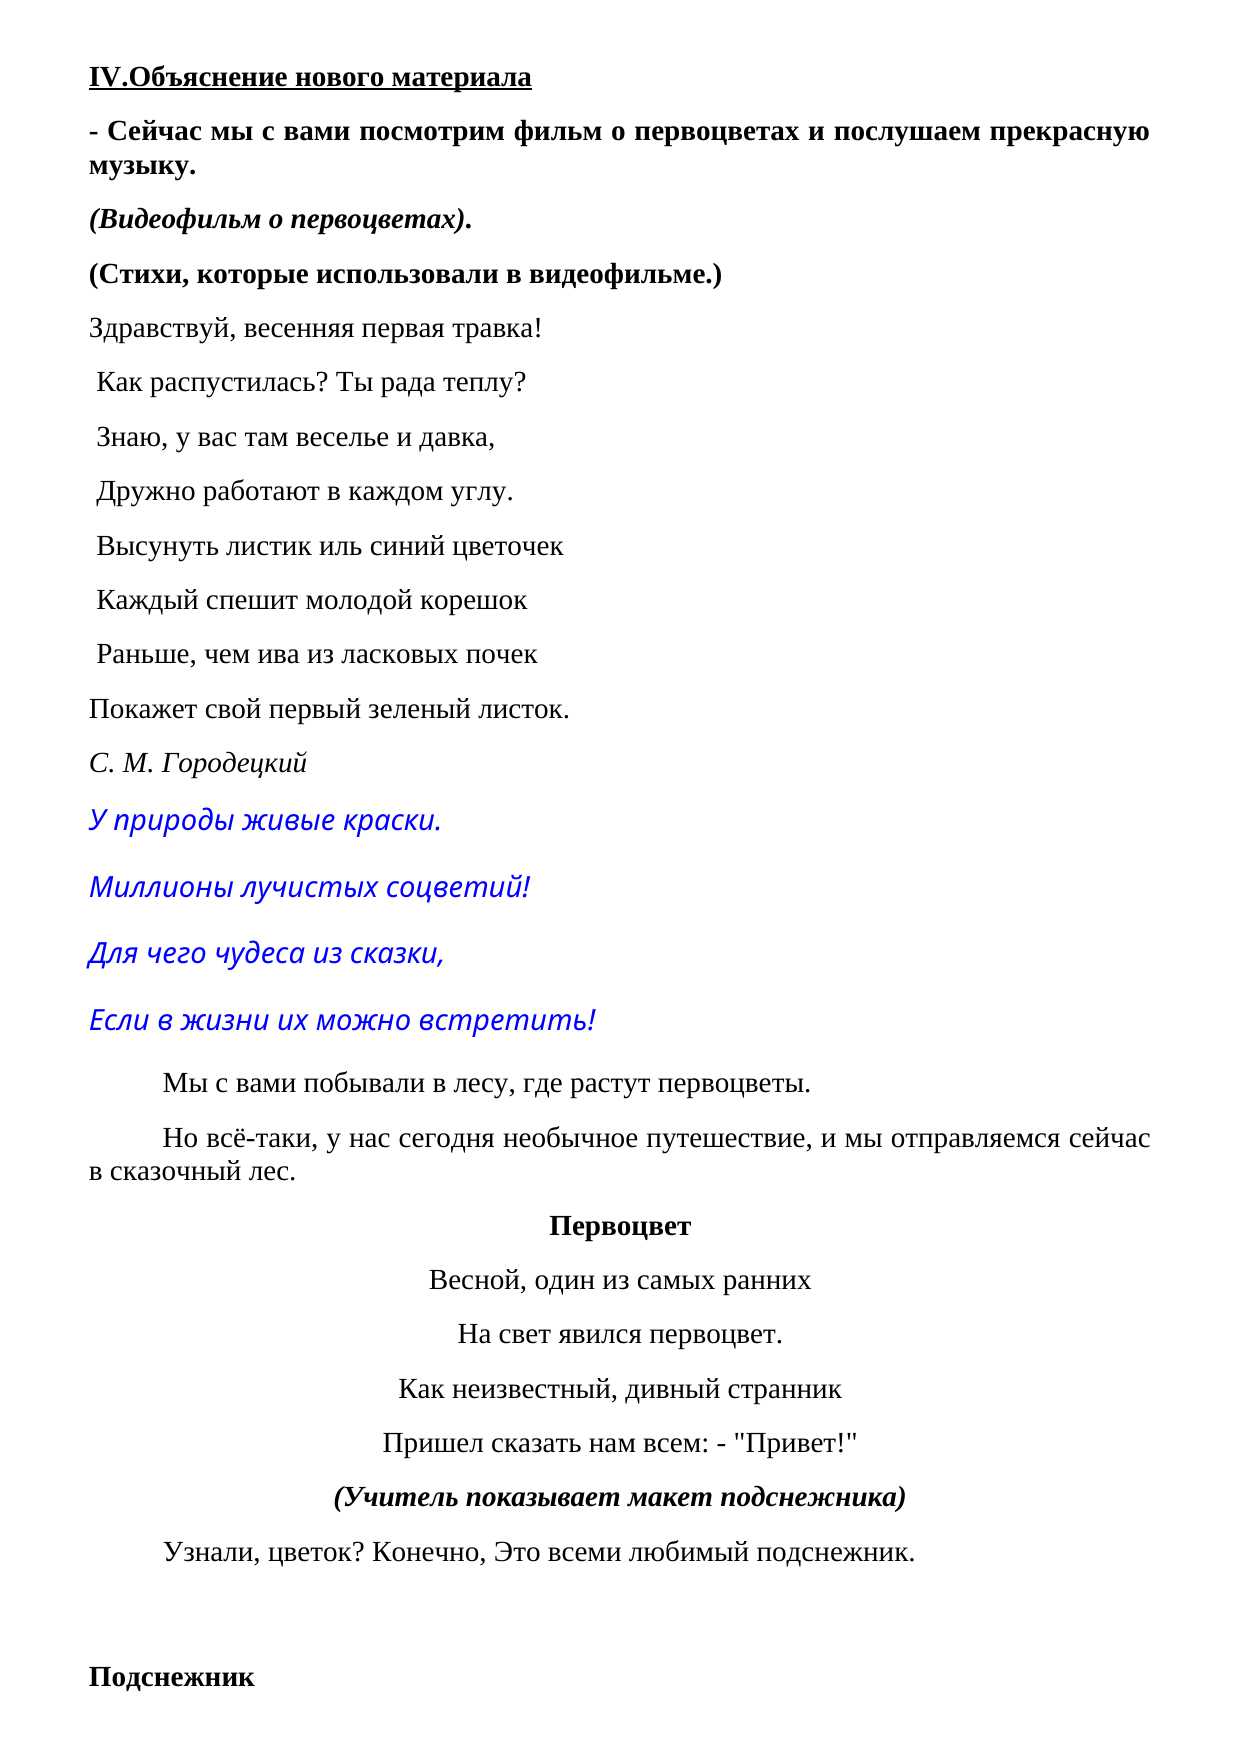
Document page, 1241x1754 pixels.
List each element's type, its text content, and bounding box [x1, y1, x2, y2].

text Для чего чудеса из сказки, [89, 932, 1152, 972]
text Как неизвестный, дивный странник [89, 1371, 1152, 1404]
text Миллионы лучистых соцветий! [89, 866, 1152, 906]
text У природы живые краски. [89, 799, 1152, 839]
text Весной, один из самых ранних [89, 1262, 1152, 1296]
text Раньше, чем ива из ласковых почек [89, 636, 1152, 670]
text На свет явился первоцвет. [89, 1316, 1152, 1350]
text Если в жизни их можно встретить! [89, 999, 1152, 1038]
text Высунуть листик иль синий цветочек [89, 528, 1152, 561]
text Узнали, цветок? Конечно, Это всеми любимый подснежник. [89, 1534, 1152, 1567]
text Здравствуй, весенняя первая травка! [89, 310, 1152, 344]
text Покажет свой первый зеленый листок. [89, 691, 1152, 724]
text Пришел сказать нам всем: - "Привет!" [89, 1425, 1152, 1459]
text Дружно работают в каждом углу. [89, 473, 1152, 507]
text Но всё-таки, у нас сегодня необычное путешествие, и мы отправляемся сейчас в сказочный лес. [89, 1120, 1152, 1187]
text (Учитель показывает макет подснежника) [89, 1479, 1152, 1513]
text (Стихи, которые использовали в видеофильме.) [89, 256, 1152, 289]
text Знаю, у вас там веселье и давка, [89, 419, 1152, 452]
text IV.Объяснение нового материала [89, 59, 1152, 93]
text Как распустилась? Ты рада теплу? [89, 364, 1152, 398]
text Первоцвет [89, 1208, 1152, 1241]
text Подснежник [89, 1659, 1152, 1693]
text С. М. Городецкий [89, 745, 1152, 779]
text Мы с вами побывали в лесу, где растут первоцветы. [89, 1065, 1152, 1099]
text - Сейчас мы с вами посмотрим фильм о первоцветах и послушаем прекрасную музыку. [89, 113, 1152, 181]
text (Видеофильм о первоцветах). [89, 201, 1152, 235]
text Каждый спешит молодой корешок [89, 582, 1152, 616]
